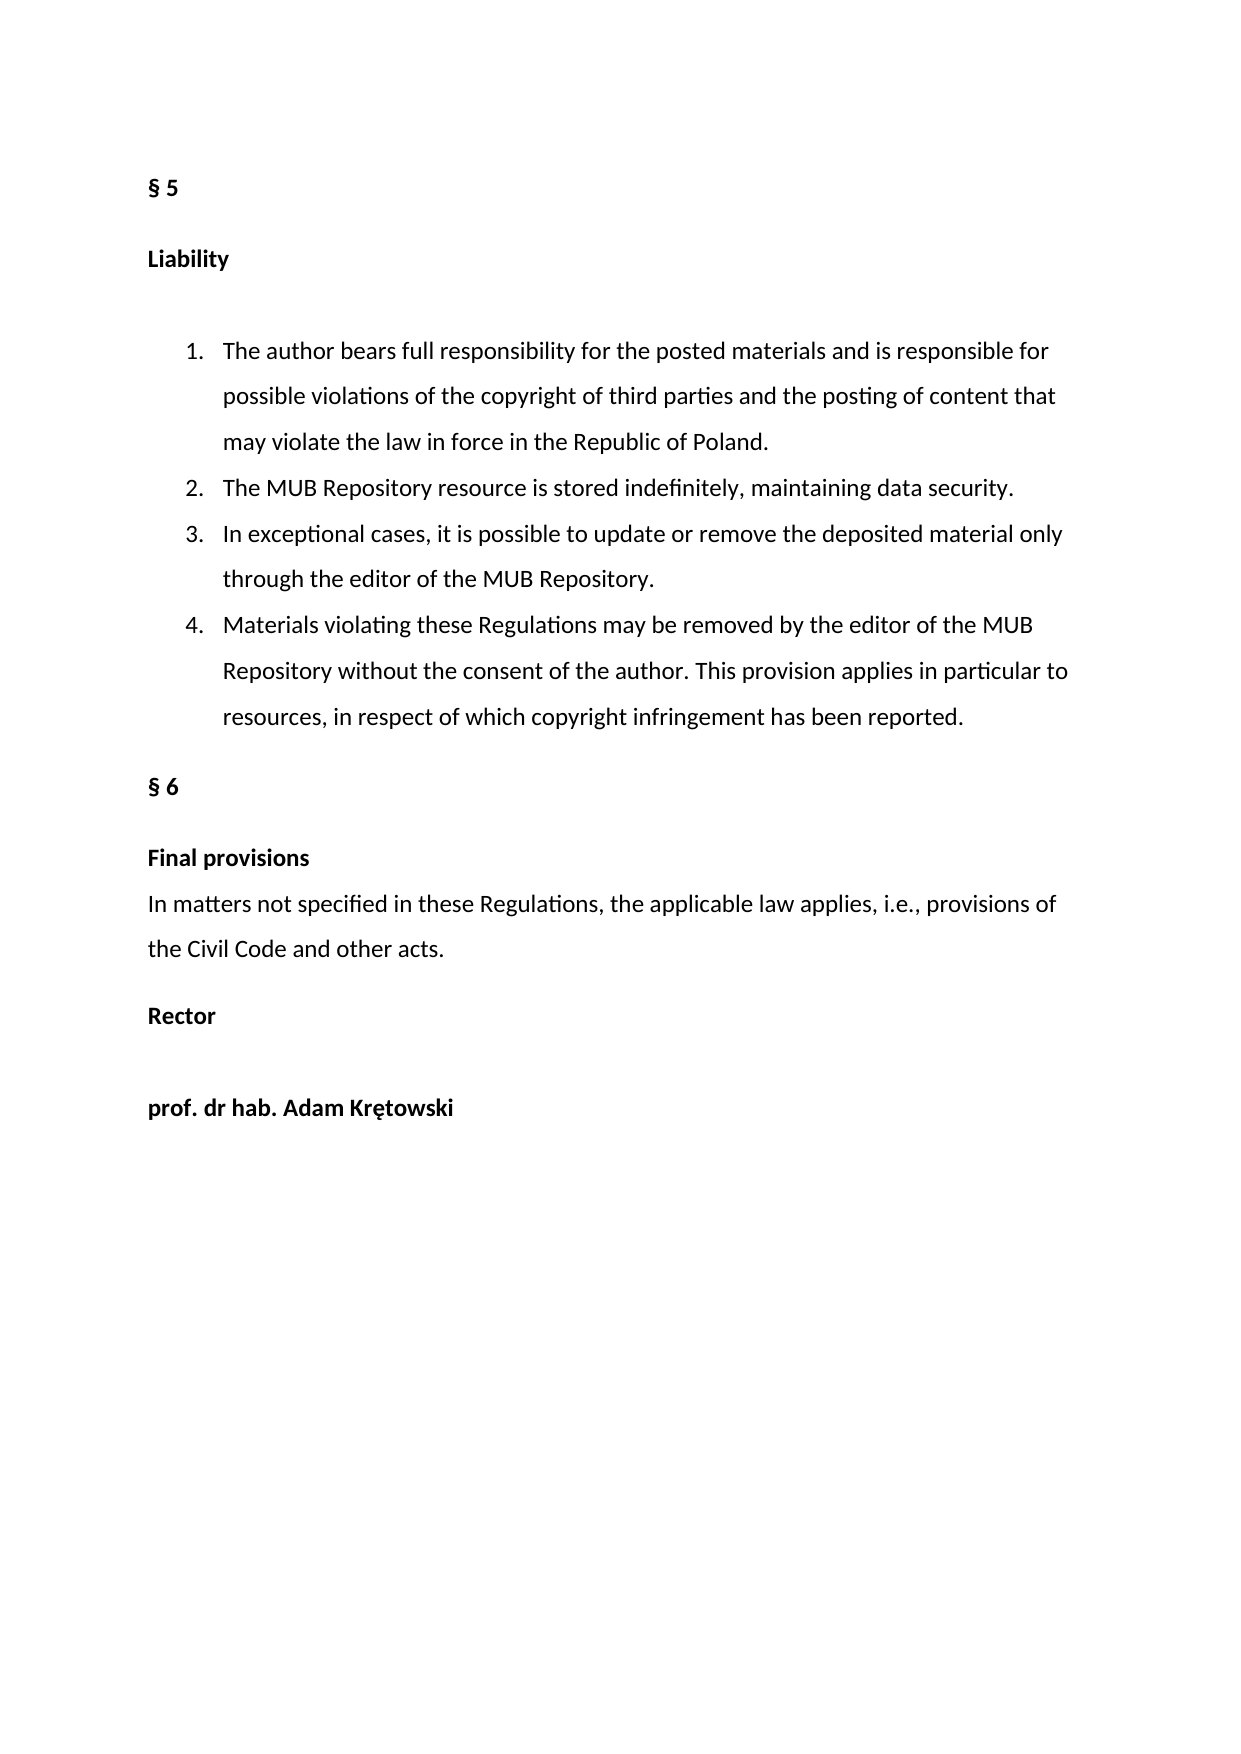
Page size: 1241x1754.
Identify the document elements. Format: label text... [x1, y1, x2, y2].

list The author bears full responsibility for the posted materials and is responsible for possible violations of the copyright of third parties and the posting of content that may violate the law in force in the Republic of Poland. [185, 335, 1093, 457]
subtitle § 6 [148, 771, 1093, 802]
list In exceptional cases, it is possible to update or remove the deposited material only through the editor of the MUB Repository. [185, 518, 1093, 594]
list The MUB Repository resource is stored indefinitely, maintaining data security. [185, 472, 1093, 502]
list Materials violating these Regulations may be removed by the editor of the MUB Repository without the consent of the author. This provision applies in particular to resources, in respect of which copyright infringement has been reported. [185, 609, 1093, 731]
text prof. dr hab. Adam Krętowski [148, 1092, 1093, 1122]
subtitle Liability [148, 243, 1093, 274]
subtitle § 5 [148, 173, 1093, 203]
text In matters not specified in these Regulations, the applicable law applies, i.e., provisions of the Civil Code and other acts. [148, 888, 1093, 964]
subtitle Final provisions [148, 842, 1093, 873]
text Rector [148, 1000, 1093, 1031]
